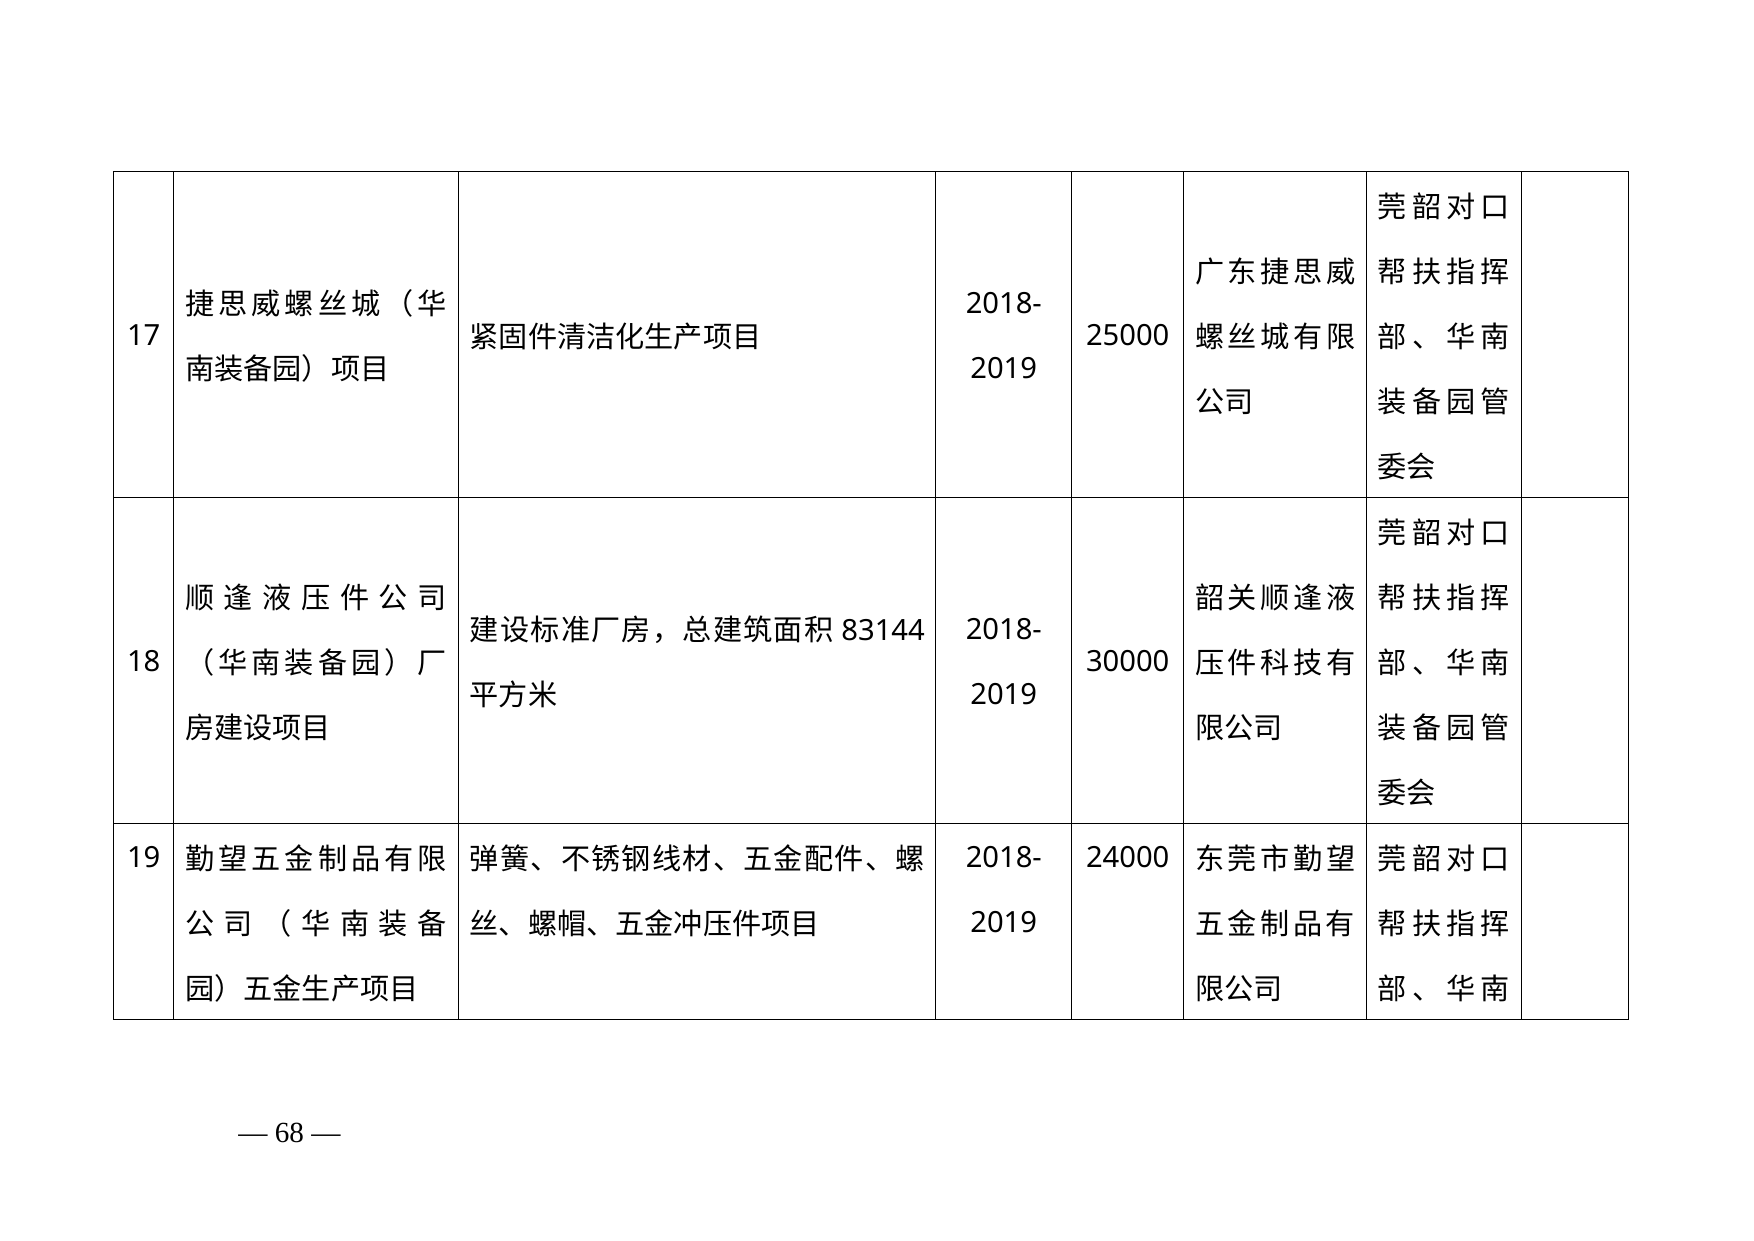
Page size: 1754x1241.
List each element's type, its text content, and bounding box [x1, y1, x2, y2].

table_cell 18 [114, 498, 173, 823]
table_cell 建设标准厂房，总建筑面积83144平方米 [459, 498, 935, 823]
table_cell 19 [114, 824, 173, 1019]
table_cell 紧固件清洁化生产项目 [459, 172, 935, 497]
table_cell [1522, 498, 1628, 823]
table_cell 捷思威螺丝城（华南装备园）项目 [174, 172, 458, 497]
table_cell [1522, 824, 1628, 1019]
table_cell [1522, 172, 1628, 497]
table_cell 莞韶对口帮扶指挥部、华南装备园管委会 [1367, 824, 1521, 1019]
table_cell 东莞市勤望五金制品有限公司 [1184, 824, 1366, 1019]
table_cell 顺逢液压件公司（华南装备园）厂房建设项目 [174, 498, 458, 823]
table_cell 2018- 2019 [936, 172, 1071, 497]
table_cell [174, 824, 458, 1019]
table_cell 24000 [1072, 824, 1183, 1019]
table_cell 25000 [1072, 172, 1183, 497]
table_cell 广东捷思威螺丝城有限公司 [1184, 172, 1366, 497]
table_cell 莞韶对口帮扶指挥部、华南装备园管委会 [1367, 498, 1521, 823]
table_cell 2018- 2019 [936, 824, 1071, 1019]
table_cell 17 [114, 172, 173, 497]
table_cell 韶关顺逢液压件科技有限公司 [1184, 498, 1366, 823]
table_cell 莞韶对口帮扶指挥部、华南装备园管委会 [1367, 172, 1521, 497]
table_cell 2018- 2019 [936, 498, 1071, 823]
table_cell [459, 824, 935, 1019]
table_cell 30000 [1072, 498, 1183, 823]
